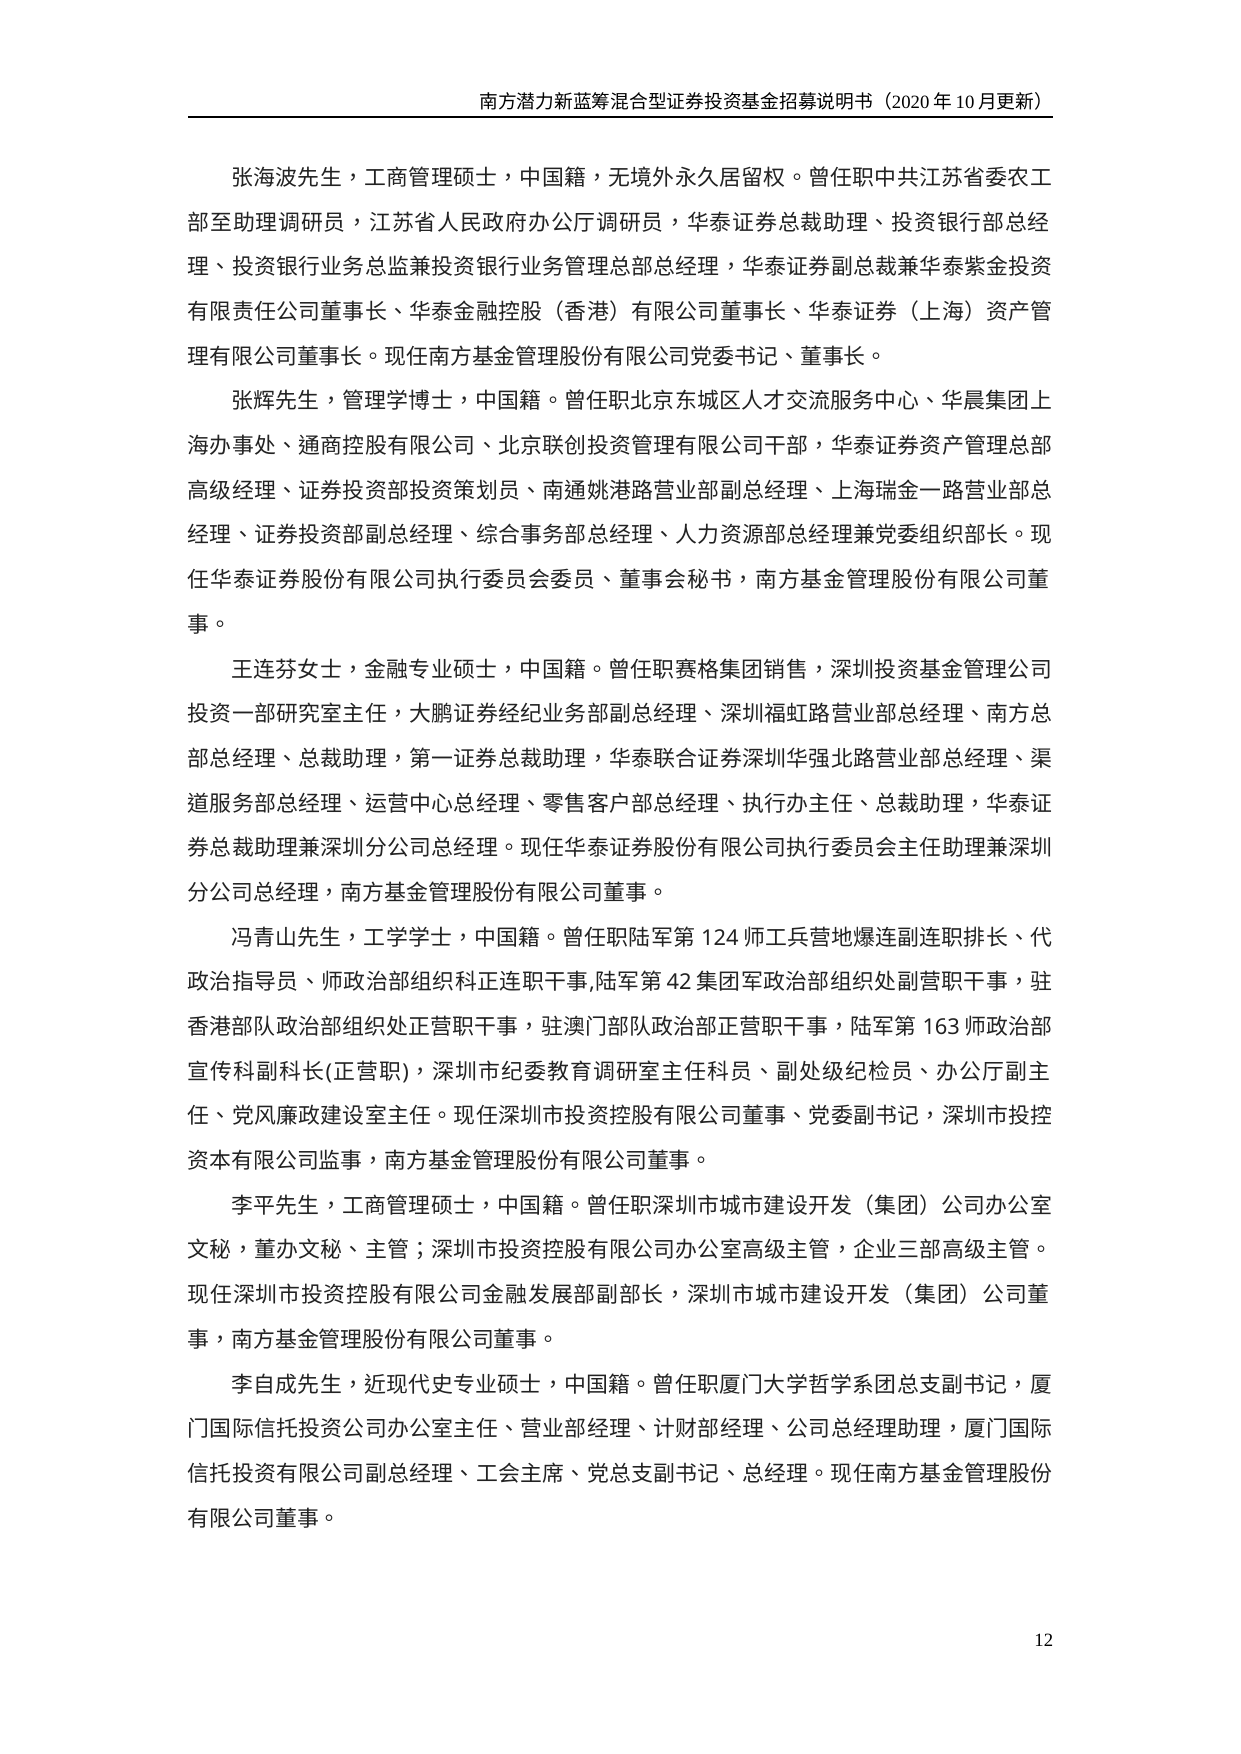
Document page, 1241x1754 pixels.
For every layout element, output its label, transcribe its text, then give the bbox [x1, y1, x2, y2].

text 张海波先生，工商管理硕士，中国籍，无境外永久居留权。曾任职中共江苏省委农工部至助理调研员，江苏省人民政府办公厅调研员，华泰证券总裁助理、投资银行部总经理、投资银行业务总监兼投资银行业务管理总部总经理，华泰证券副总裁兼华泰紫金投资有限责任公司董事长、华泰金融控股（香港）有限公司董事长、华泰证券（上海）资产管理有限公司董事长。现任南方基金管理股份有限公司党委书记、董事长。 [187, 162, 1053, 371]
text 李自成先生，近现代史专业硕士，中国籍。曾任职厦门大学哲学系团总支副书记，厦门国际信托投资公司办公室主任、营业部经理、计财部经理、公司总经理助理，厦门国际信托投资有限公司副总经理、工会主席、党总支副书记、总经理。现任南方基金管理股份有限公司董事。 [187, 1368, 1053, 1532]
text 张辉先生，管理学博士，中国籍。曾任职北京东城区人才交流服务中心、华晨集团上海办事处、通商控股有限公司、北京联创投资管理有限公司干部，华泰证券资产管理总部高级经理、证券投资部投资策划员、南通姚港路营业部副总经理、上海瑞金一路营业部总经理、证券投资部副总经理、综合事务部总经理、人力资源部总经理兼党委组织部长。现任华泰证券股份有限公司执行委员会委员、董事会秘书，南方基金管理股份有限公司董事。 [187, 385, 1053, 639]
text 冯青山先生，工学学士，中国籍。曾任职陆军第124师工兵营地爆连副连职排长、代政治指导员、师政治部组织科正连职干事,陆军第42集团军政治部组织处副营职干事，驻香港部队政治部组织处正营职干事，驻澳门部队政治部正营职干事，陆军第163师政治部宣传科副科长(正营职)，深圳市纪委教育调研室主任科员、副处级纪检员、办公厅副主任、党风廉政建设室主任。现任深圳市投资控股有限公司董事、党委副书记，深圳市投控资本有限公司监事，南方基金管理股份有限公司董事。 [187, 922, 1053, 1175]
text 李平先生，工商管理硕士，中国籍。曾任职深圳市城市建设开发（集团）公司办公室文秘，董办文秘、主管；深圳市投资控股有限公司办公室高级主管，企业三部高级主管。现任深圳市投资控股有限公司金融发展部副部长，深圳市城市建设开发（集团）公司董事，南方基金管理股份有限公司董事。 [187, 1190, 1053, 1354]
text 王连芬女士，金融专业硕士，中国籍。曾任职赛格集团销售，深圳投资基金管理公司投资一部研究室主任，大鹏证券经纪业务部副总经理、深圳福虹路营业部总经理、南方总部总经理、总裁助理，第一证券总裁助理，华泰联合证券深圳华强北路营业部总经理、渠道服务部总经理、运营中心总经理、零售客户部总经理、执行办主任、总裁助理，华泰证券总裁助理兼深圳分公司总经理。现任华泰证券股份有限公司执行委员会主任助理兼深圳分公司总经理，南方基金管理股份有限公司董事。 [187, 653, 1053, 907]
